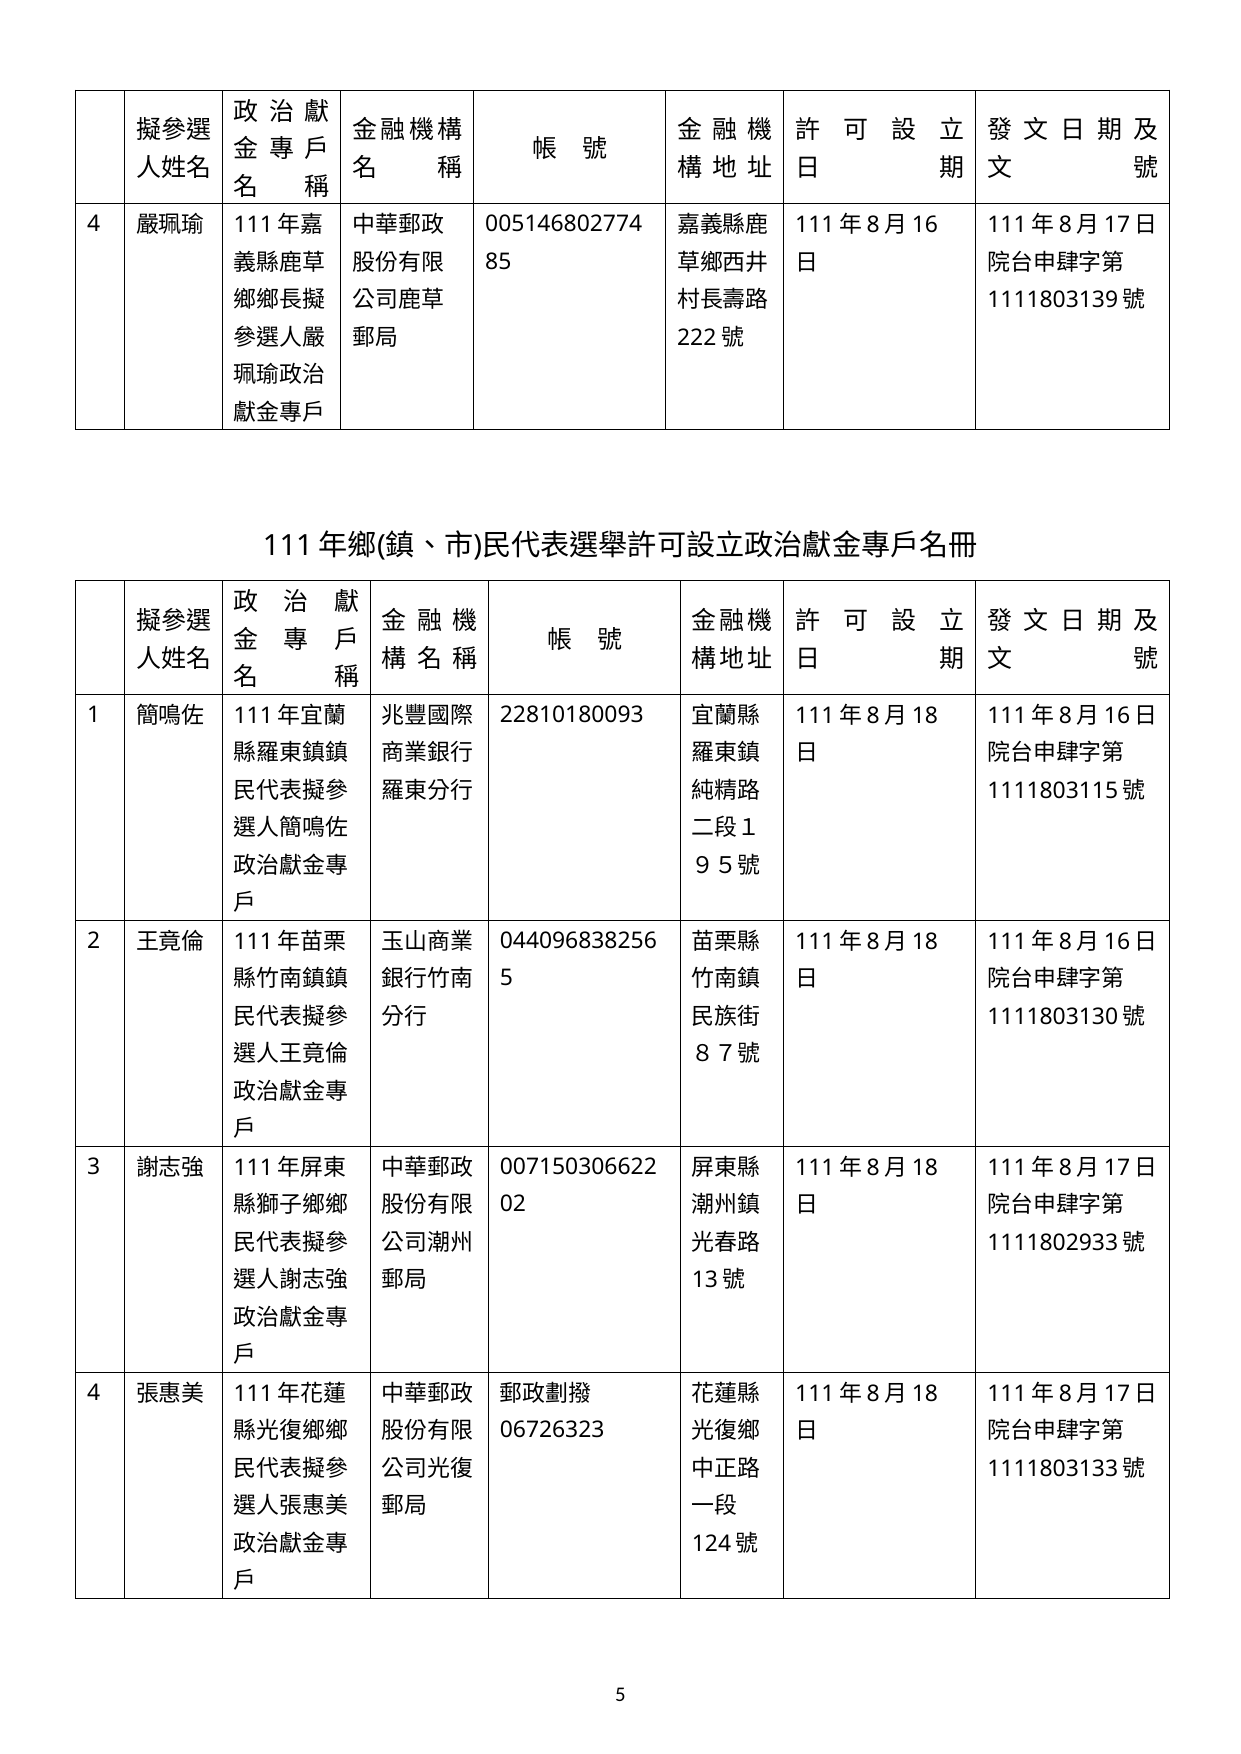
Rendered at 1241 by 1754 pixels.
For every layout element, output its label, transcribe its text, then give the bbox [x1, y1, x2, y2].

table_header 發文日期及 文號 [976, 91, 1169, 203]
table_header 金融機構 名稱 [341, 91, 473, 203]
table_cell 111年8月17日 院台申肆字第1111803139號 [976, 204, 1169, 429]
table_cell 111年苗栗縣竹南鎮鎮民代表擬參選人王竟倫政治獻金專戶 [223, 921, 370, 1146]
table_cell 張惠美 [125, 1373, 222, 1598]
table_cell 中華郵政股份有限公司光復郵局 [371, 1373, 488, 1598]
table_header 政治獻 金專戶 名稱 [223, 91, 340, 203]
table_cell 屏東縣潮州鎮光春路13號 [681, 1147, 783, 1372]
text 111年鄉(鎮、市)民代表選舉許可設立政治獻金專戶名冊 [75, 505, 1165, 580]
table_header 金融機構地址 [666, 91, 783, 203]
table_cell 00514680277485 [474, 204, 665, 429]
table_cell 謝志強 [125, 1147, 222, 1372]
table_cell 111年8月17日 院台申肆字第1111803133號 [976, 1373, 1169, 1598]
table_cell 111年8月18日 [784, 1373, 975, 1598]
table_header 許可設立 日期 [784, 91, 975, 203]
table_cell 嘉義縣鹿草鄉西井村長壽路222號 [666, 204, 783, 429]
table_cell 111年8月16日 院台申肆字第1111803130號 [976, 921, 1169, 1146]
table_header 金融機構地址 [681, 581, 783, 694]
table_cell 00715030662202 [489, 1147, 680, 1372]
table_cell 4 [76, 1373, 124, 1598]
table_header 帳號 [489, 581, 680, 694]
table_header 許可設立 日期 [784, 581, 975, 694]
table_cell 111年8月17日 院台申肆字第1111802933號 [976, 1147, 1169, 1372]
table_cell 111年嘉義縣鹿草鄉鄉長擬參選人嚴珮瑜政治獻金專戶 [223, 204, 340, 429]
table_header 擬參選人姓名 [125, 91, 222, 203]
table_cell 苗栗縣竹南鎮民族街８７號 [681, 921, 783, 1146]
table_cell 2 [76, 921, 124, 1146]
table_cell 111年宜蘭縣羅東鎮鎮民代表擬參選人簡鳴佐政治獻金專戶 [223, 695, 370, 920]
table_cell 玉山商業銀行竹南分行 [371, 921, 488, 1146]
table_cell 111年8月18日 [784, 921, 975, 1146]
table_cell 嚴珮瑜 [125, 204, 222, 429]
table_header 擬參選人姓名 [125, 581, 222, 694]
table_cell 郵政劃撥06726323 [489, 1373, 680, 1598]
table_cell 中華郵政股份有限公司潮州郵局 [371, 1147, 488, 1372]
table_cell 22810180093 [489, 695, 680, 920]
table_cell 兆豐國際商業銀行羅東分行 [371, 695, 488, 920]
table_cell 簡鳴佐 [125, 695, 222, 920]
table_header 金融機構名稱 [371, 581, 488, 694]
table_cell 宜蘭縣羅東鎮純精路二段１９５號 [681, 695, 783, 920]
table_cell 0440968382565 [489, 921, 680, 1146]
table_cell 111年花蓮縣光復鄉鄉民代表擬參選人張惠美政治獻金專戶 [223, 1373, 370, 1598]
table_cell 4 [76, 204, 124, 429]
table_cell 111年8月16日 [784, 204, 975, 429]
table_cell 111年8月18日 [784, 695, 975, 920]
table_header [76, 581, 124, 694]
table_header 帳號 [474, 91, 665, 203]
table_header 發文日期及 文號 [976, 581, 1169, 694]
table_cell 111年8月16日 院台申肆字第1111803115號 [976, 695, 1169, 920]
table_header [76, 91, 124, 203]
table_cell 1 [76, 695, 124, 920]
table_cell 111年8月18日 [784, 1147, 975, 1372]
table_cell 3 [76, 1147, 124, 1372]
table_cell 王竟倫 [125, 921, 222, 1146]
table_cell 111年屏東縣獅子鄉鄉民代表擬參選人謝志強政治獻金專戶 [223, 1147, 370, 1372]
table_header 政治獻 金專戶 名稱 [223, 581, 370, 694]
table_cell 花蓮縣光復鄉中正路一段124號 [681, 1373, 783, 1598]
table_cell 中華郵政股份有限公司鹿草郵局 [341, 204, 473, 429]
